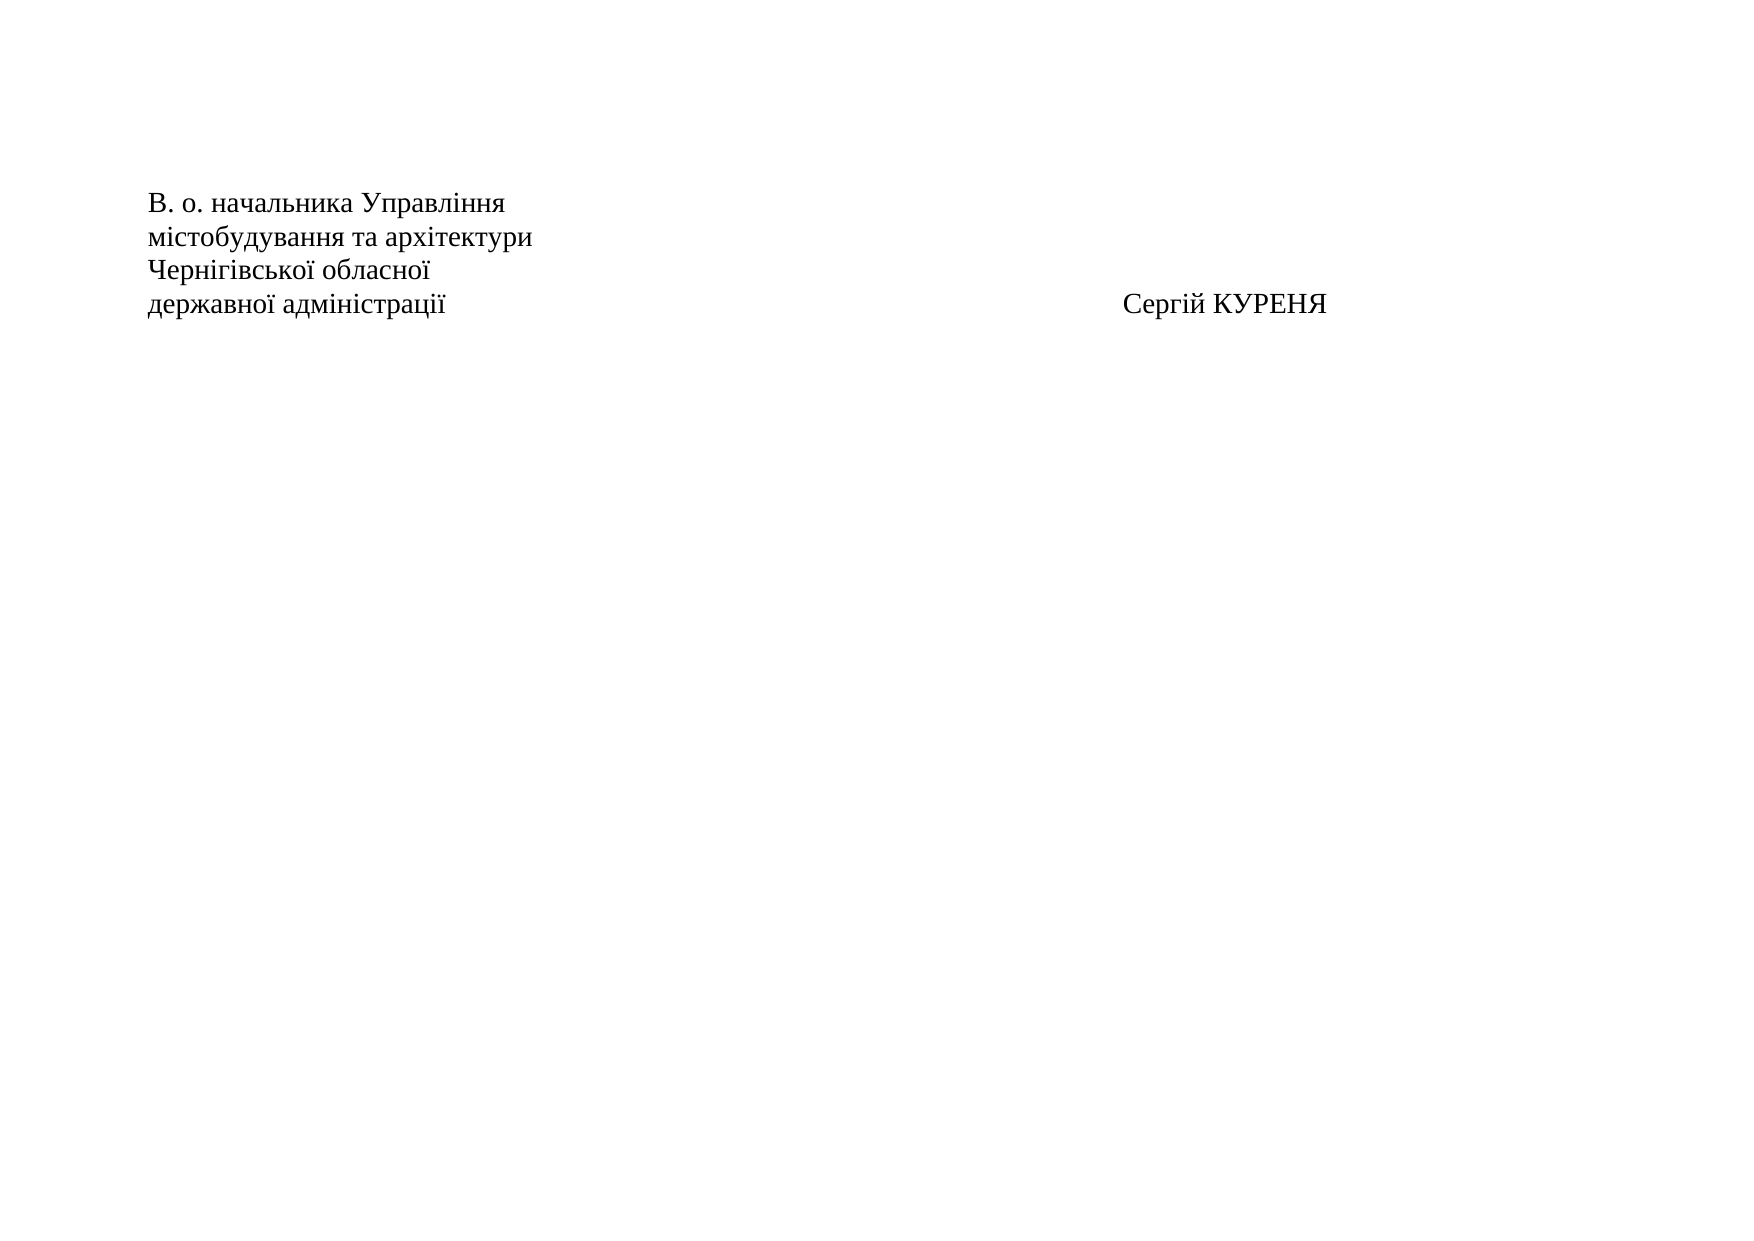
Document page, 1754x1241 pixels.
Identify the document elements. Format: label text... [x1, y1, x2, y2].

text містобудування та архітектури [148, 219, 1654, 252]
text Чернігівської обласної [148, 252, 1654, 286]
text державної адміністрації Сергій КУРЕНЯ [148, 286, 1654, 319]
text В. о. начальника Управління [148, 185, 1654, 219]
